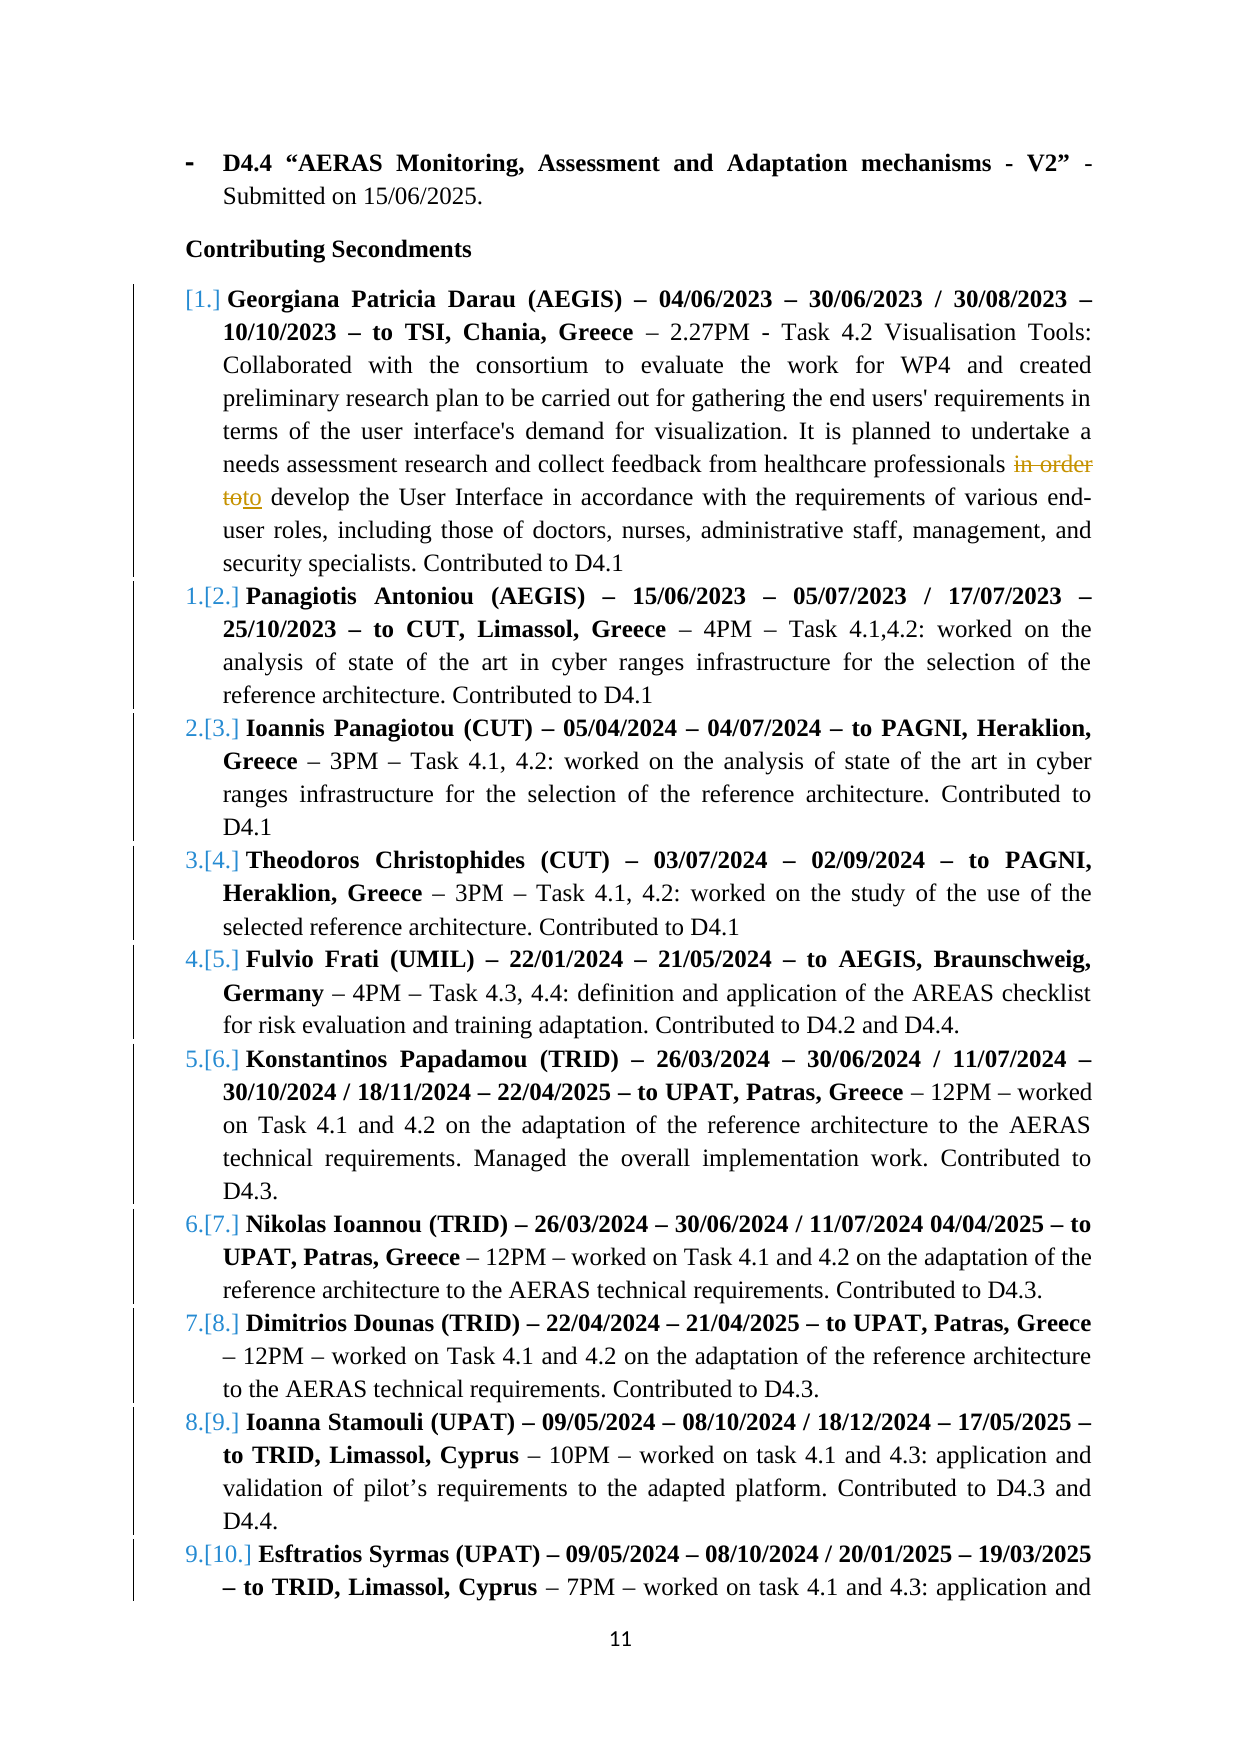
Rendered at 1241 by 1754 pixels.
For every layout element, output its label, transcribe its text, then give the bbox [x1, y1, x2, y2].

list Dimitrios Dounas (TRID) – 22/04/2024 – 21/04/2025 – to UPAT, Patras, Greece – 12PM – worked on Task 4.1 and 4.2 on the adaptation of the reference architecture to the AERAS technical requirements. Contributed to D4.3. [185, 1308, 1092, 1403]
subtitle Contributing Secondments [185, 234, 1092, 263]
list Panagiotis Antoniou (AEGIS) – 15/06/2023 – 05/07/2023 / 17/07/2023 – 25/10/2023 – to CUT, Limassol, Greece – 4PM – Task 4.1,4.2: worked on the analysis of state of the art in cyber ranges infrastructure for the selection of the reference architecture. Contributed to D4.1 [185, 581, 1092, 709]
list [185, 1539, 1092, 1601]
list Theodoros Christophides (CUT) – 03/07/2024 – 02/09/2024 – to PAGNI, Heraklion, Greece – 3PM – Task 4.1, 4.2: worked on the study of the use of the selected reference architecture. Contributed to D4.1 [185, 846, 1092, 940]
list Fulvio Frati (UMIL) – 22/01/2024 – 21/05/2024 – to AEGIS, Braunschweig, Germany – 4PM – Task 4.3, 4.4: definition and application of the AREAS checklist for risk evaluation and training adaptation. Contributed to D4.2 and D4.4. [185, 944, 1092, 1039]
list Konstantinos Papadamou (TRID) – 26/03/2024 – 30/06/2024 / 11/07/2024 – 30/10/2024 / 18/11/2024 – 22/04/2025 – to UPAT, Patras, Greece – 12PM – worked on Task 4.1 and 4.2 on the adaptation of the reference architecture to the AERAS technical requirements. Managed the overall implementation work. Contributed to D4.3. [185, 1044, 1092, 1204]
list Ioanna Stamouli (UPAT) – 09/05/2024 – 08/10/2024 / 18/12/2024 – 17/05/2025 – to TRID, Limassol, Cyprus – 10PM – worked on task 4.1 and 4.3: application and validation of pilot’s requirements to the adapted platform. Contributed to D4.3 and D4.4. [185, 1407, 1092, 1535]
list D4.4 “AERAS Monitoring, Assessment and Adaptation mechanisms - V2” - Submitted on 15/06/2025. [185, 148, 1092, 209]
list Georgiana Patricia Darau (AEGIS) – 04/06/2023 – 30/06/2023 / 30/08/2023 – 10/10/2023 – to TSI, Chania, Greece – 2.27PM - Task 4.2 Visualisation Tools: Collaborated with the consortium to evaluate the work for WP4 and created preliminary research plan to be carried out for gathering the end users' requirements in terms of the user interface's demand for visualization. It is planned to undertake a needs assessment research and collect feedback from healthcare professionals develop the User Interface in accordance with the requirements of various end-user roles, including those of doctors, nurses, administrative staff, management, and security specialists. Contributed to D4.1 [185, 284, 1092, 577]
list Ioannis Panagiotou (CUT) – 05/04/2024 – 04/07/2024 – to PAGNI, Heraklion, Greece – 3PM – Task 4.1, 4.2: worked on the analysis of state of the art in cyber ranges infrastructure for the selection of the reference architecture. Contributed to D4.1 [185, 713, 1092, 841]
list Nikolas Ioannou (TRID) – 26/03/2024 – 30/06/2024 / 11/07/2024 04/04/2025 – to UPAT, Patras, Greece – 12PM – worked on Task 4.1 and 4.2 on the adaptation of the reference architecture to the AERAS technical requirements. Contributed to D4.3. [185, 1209, 1092, 1303]
